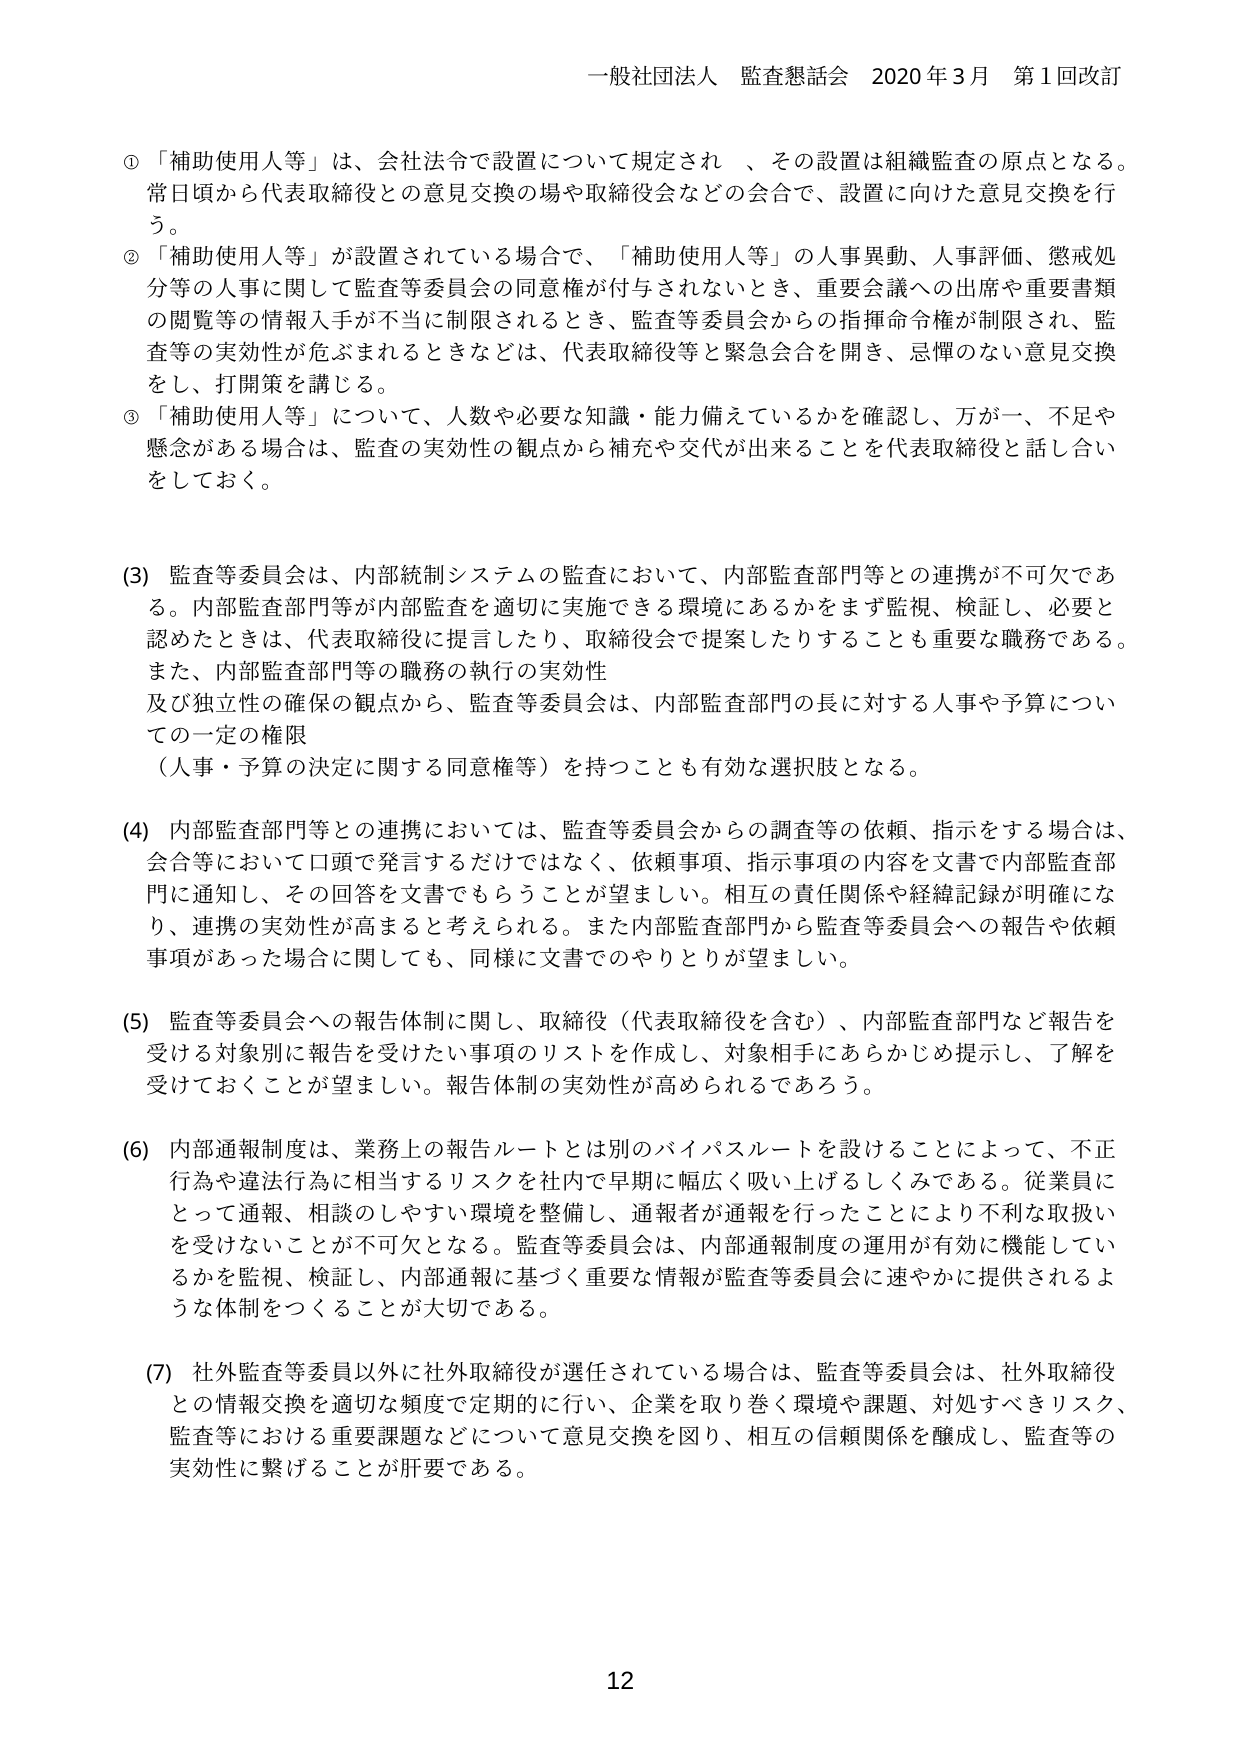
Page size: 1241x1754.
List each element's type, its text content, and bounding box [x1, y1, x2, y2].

text （人事・予算の決定に関する同意権等）を持つことも有効な選択肢となる。 [143, 749, 1117, 781]
text (4)内部監査部門等との連携においては、監査等委員会からの調査等の依頼、指示をする場合は、会合等において口頭で発言するだけではなく、依頼事項、指示事項の内容を文書で内部監査部門に通知し、その回答を文書でもらうことが望ましい。相互の責任関係や経緯記録が明確になり、連携の実効性が高まると考えられる。また内部監査部門から監査等委員会への報告や依頼事項があった場合に関しても、同様に文書でのやりとりが望ましい。 [123, 813, 1117, 973]
text (7)社外監査等委員以外に社外取締役が選任されている場合は、監査等委員会は、社外取締役との情報交換を適切な頻度で定期的に行い、企業を取り巻く環境や課題、対処すべきリスク、監査等における重要課題などについて意見交換を図り、相互の信頼関係を醸成し、監査等の実効性に繋げることが肝要である。 [126, 1355, 1117, 1483]
text ②「補助使用人等」が設置されている場合で、「補助使用人等」の人事異動、人事評価、懲戒処分等の人事に関して監査等委員会の同意権が付与されないとき、重要会議への出席や重要書類の閲覧等の情報入手が不当に制限されるとき、監査等委員会からの指揮命令権が制限され、監査等の実効性が危ぶまれるときなどは、代表取締役等と緊急会合を開き、忌憚のない意見交換をし、打開策を講じる。 [123, 239, 1117, 399]
text (6)内部通報制度は、業務上の報告ルートとは別のバイパスルートを設けることによって、不正行為や違法行為に相当するリスクを社内で早期に幅広く吸い上げるしくみである。従業員にとって通報、相談のしやすい環境を整備し、通報者が通報を行ったことにより不利な取扱いを受けないことが不可欠となる。監査等委員会は、内部通報制度の運用が有効に機能しているかを監視、検証し、内部通報に基づく重要な情報が監査等委員会に速やかに提供されるような体制をつくることが大切である。 [123, 1132, 1117, 1323]
text ①「補助使用人等」は、会社法令で設置について規定され、その設置は組織監査の原点となる。常日頃から代表取締役との意見交換の場や取締役会などの会合で、設置に向けた意見交換を行う。 [123, 144, 1117, 239]
text 及び独立性の確保の観点から、監査等委員会は、内部監査部門の長に対する人事や予算についての一定の権限 [143, 686, 1117, 749]
text ③「補助使用人等」について、人数や必要な知識・能力備えているかを確認し、万が一、不足や懸念がある場合は、監査の実効性の観点から補充や交代が出来ることを代表取締役と話し合いをしておく。 [123, 399, 1117, 494]
text (5)監査等委員会への報告体制に関し、取締役（代表取締役を含む）、内部監査部門など報告を受ける対象別に報告を受けたい事項のリストを作成し、対象相手にあらかじめ提示し、了解を受けておくことが望ましい。報告体制の実効性が高められるであろう。 [123, 1004, 1117, 1100]
text (3)監査等委員会は、内部統制システムの監査において、内部監査部門等との連携が不可欠である。内部監査部門等が内部監査を適切に実施できる環境にあるかをまず監視、検証し、必要と認めたときは、代表取締役に提言したり、取締役会で提案したりすることも重要な職務である。また、内部監査部門等の職務の執行の実効性 [123, 558, 1117, 686]
